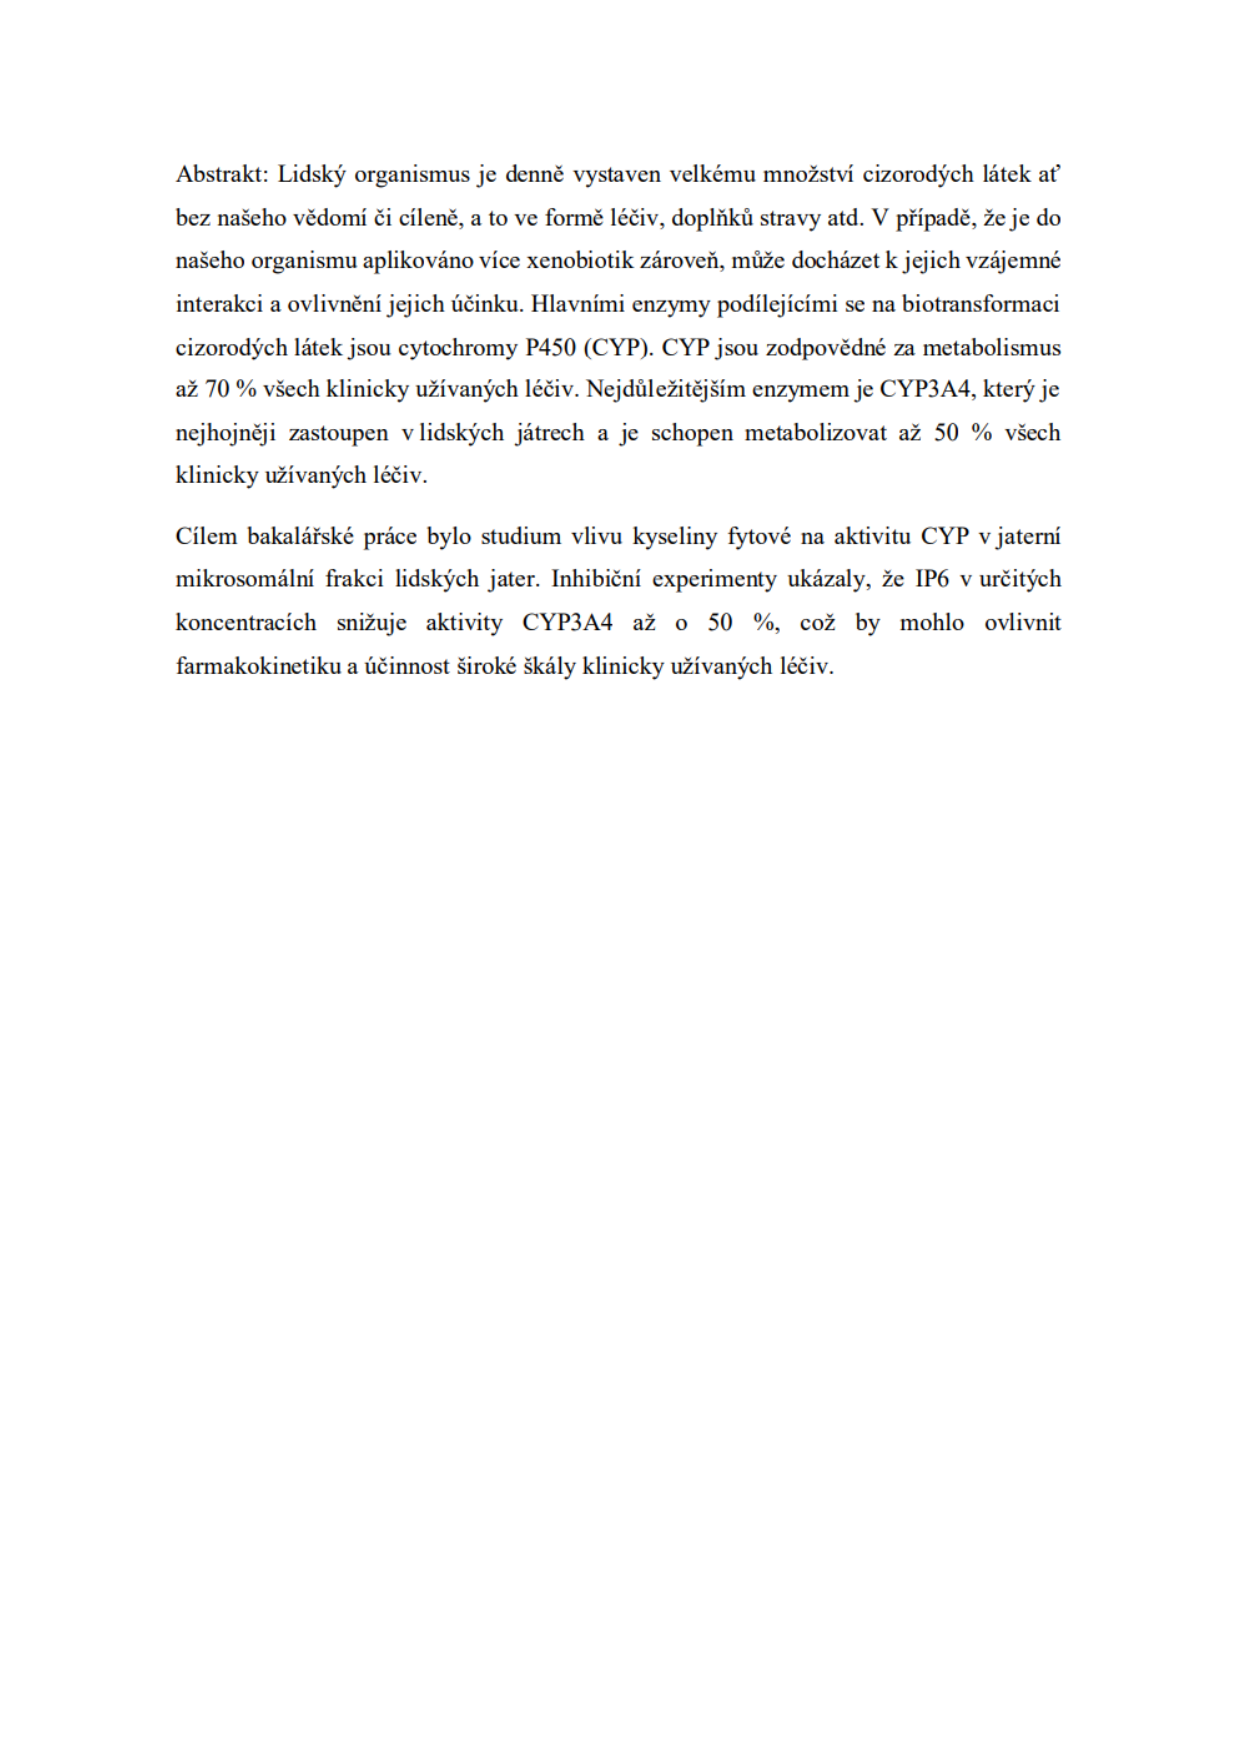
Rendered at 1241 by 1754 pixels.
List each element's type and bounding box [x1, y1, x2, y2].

picture [147, 147, 1093, 704]
